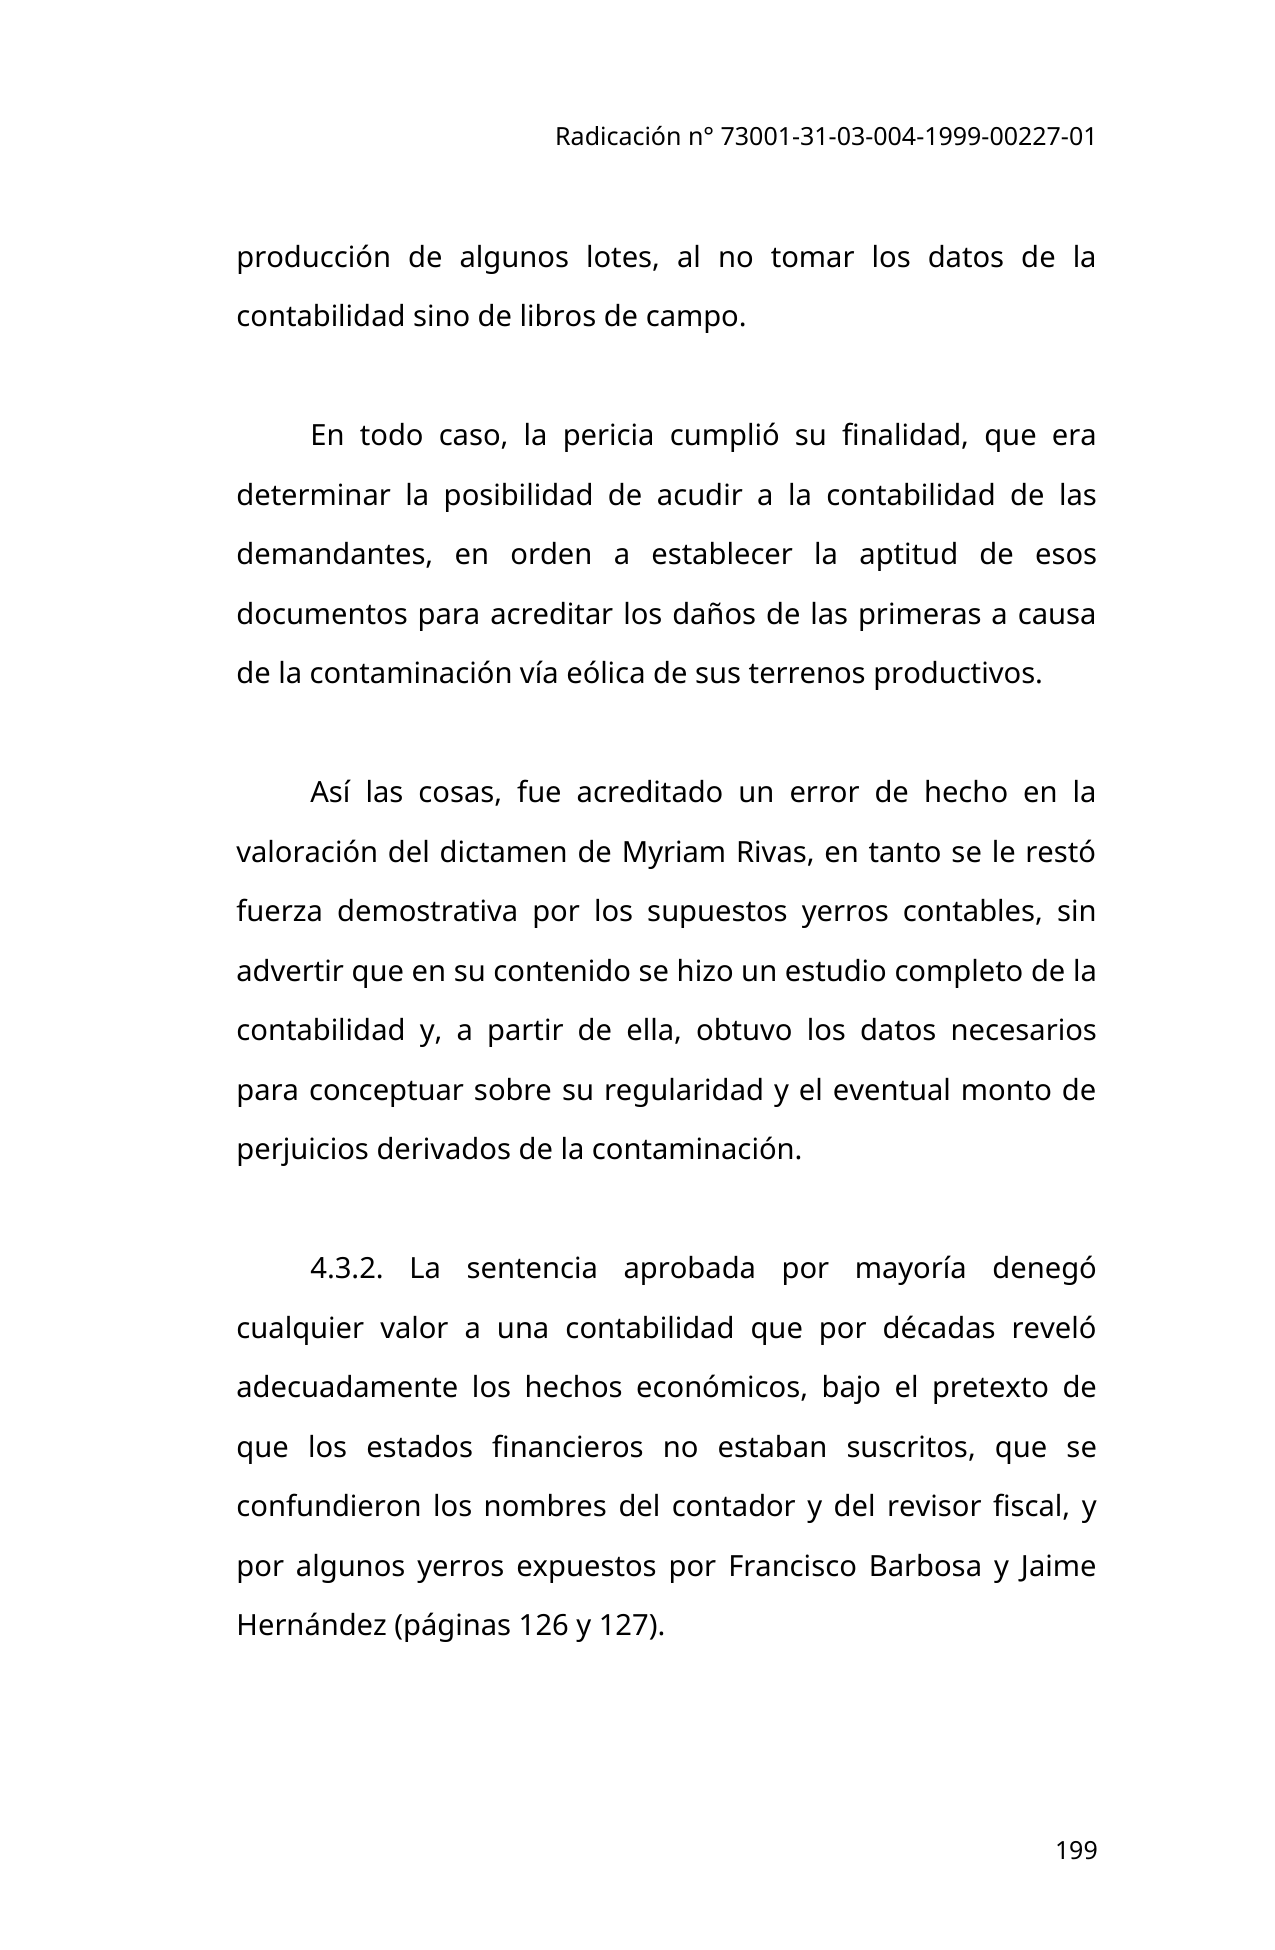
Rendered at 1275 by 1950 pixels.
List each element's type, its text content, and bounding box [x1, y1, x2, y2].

text Así las cosas, fue acreditado un error de hecho en la valoración del dictamen de Myriam Rivas, en tanto se le restó fuerza demostrativa por los supuestos yerros contables, sin advertir que en su contenido se hizo un estudio completo de la contabilidad y, a partir de ella, obtuvo los datos necesarios para conceptuar sobre su regularidad y el eventual monto de perjuicios derivados de la contaminación. [236, 772, 1098, 1168]
text 4.3.2. La sentencia aprobada por mayoría denegó cualquier valor a una contabilidad que por décadas reveló adecuadamente los hechos económicos, bajo el pretexto de que los estados financieros no estaban suscritos, que se confundieron los nombres del contador y del revisor fiscal, y por algunos yerros expuestos por Francisco Barbosa y Jaime Hernández (páginas 126 y 127). [236, 1247, 1098, 1644]
text En todo caso, la pericia cumplió su finalidad, que era determinar la posibilidad de acudir a la contabilidad de las demandantes, en orden a establecer la aptitud de esos documentos para acreditar los daños de las primeras a causa de la contaminación vía eólica de sus terrenos productivos. [236, 415, 1098, 692]
